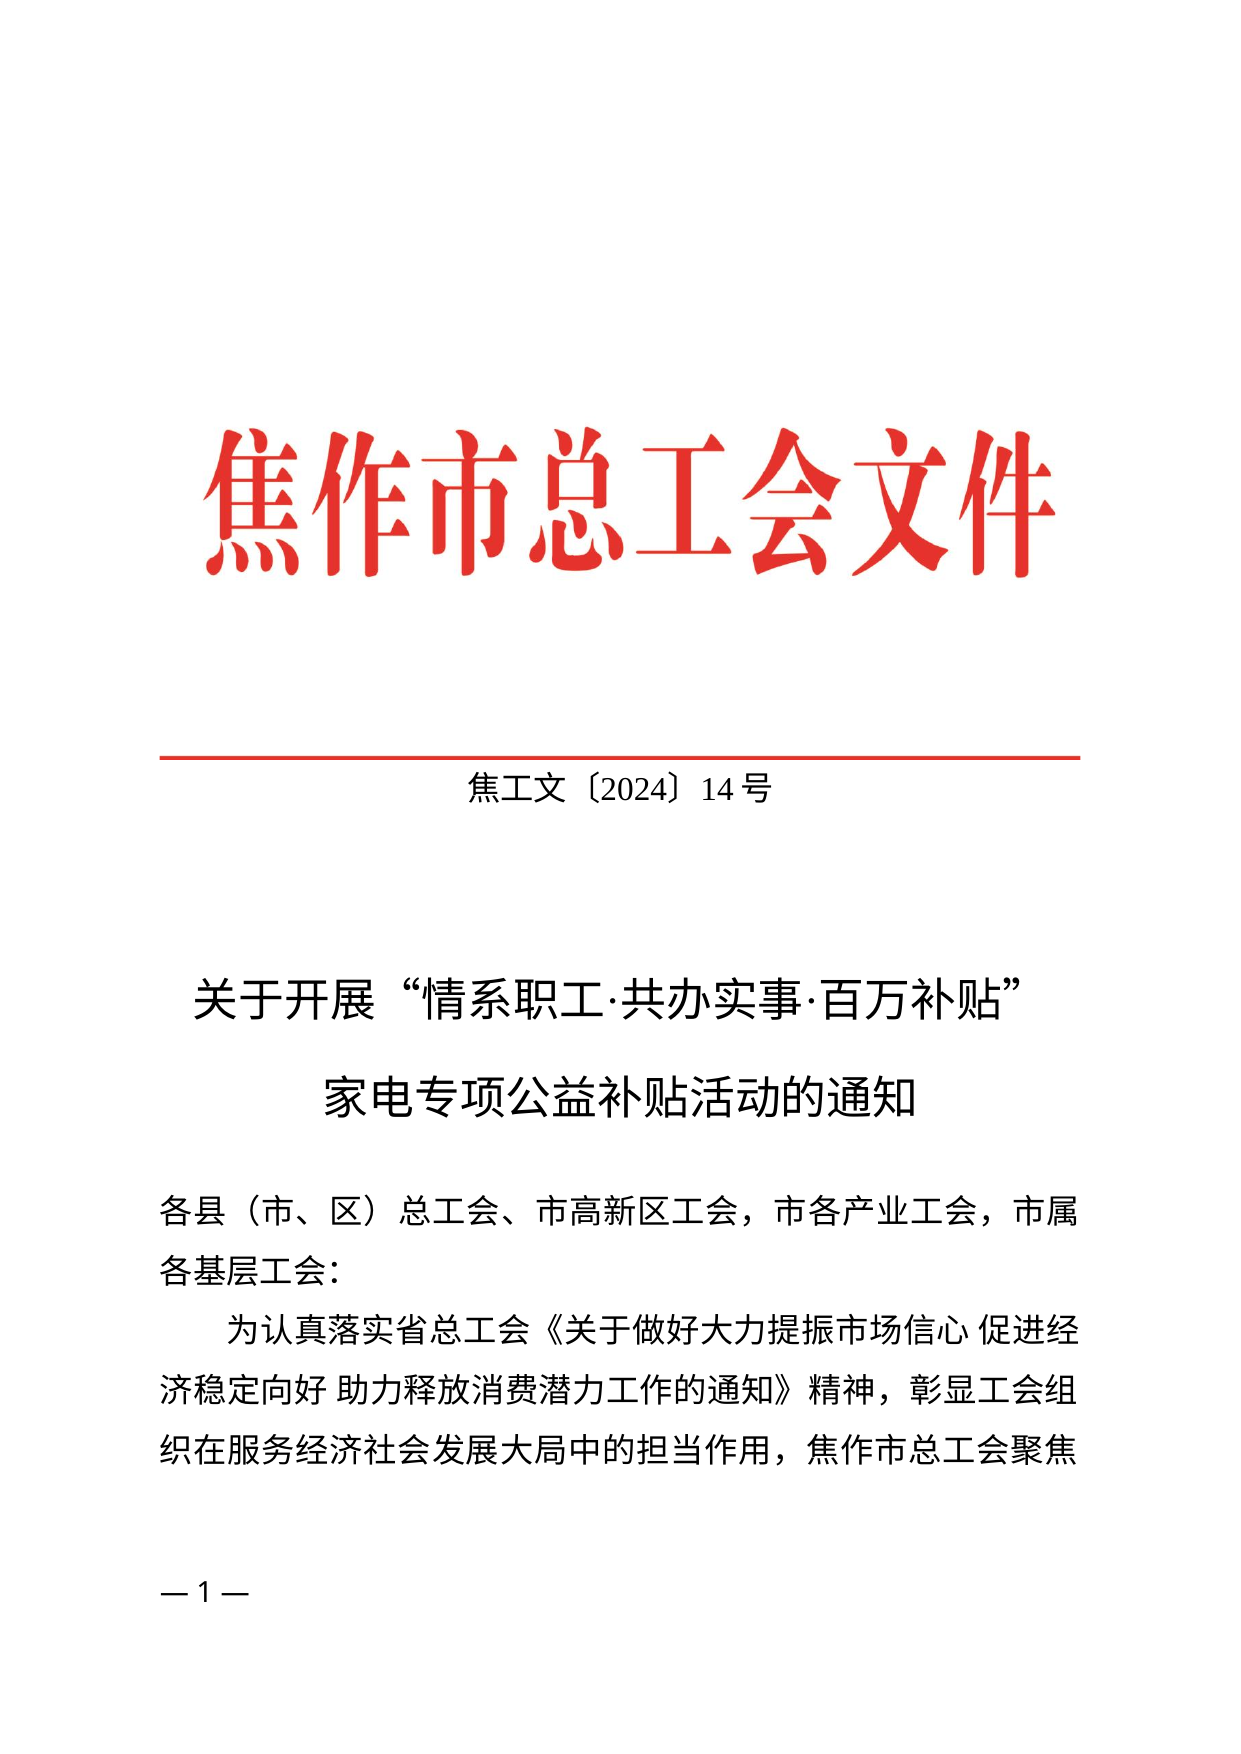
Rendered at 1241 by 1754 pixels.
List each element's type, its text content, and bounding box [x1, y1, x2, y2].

text 焦工文〔2024〕14号 [159, 753, 1081, 818]
text 家电专项公益补贴活动的通知 [159, 1045, 1081, 1143]
text 各县（市、区）总工会、市高新区工会，市各产业工会，市属各基层工会： [159, 1175, 1081, 1295]
picture [159, 12, 1081, 753]
text 关于开展“情系职工·共办实事·百万补贴” [159, 948, 1081, 1045]
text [159, 1295, 1081, 1474]
